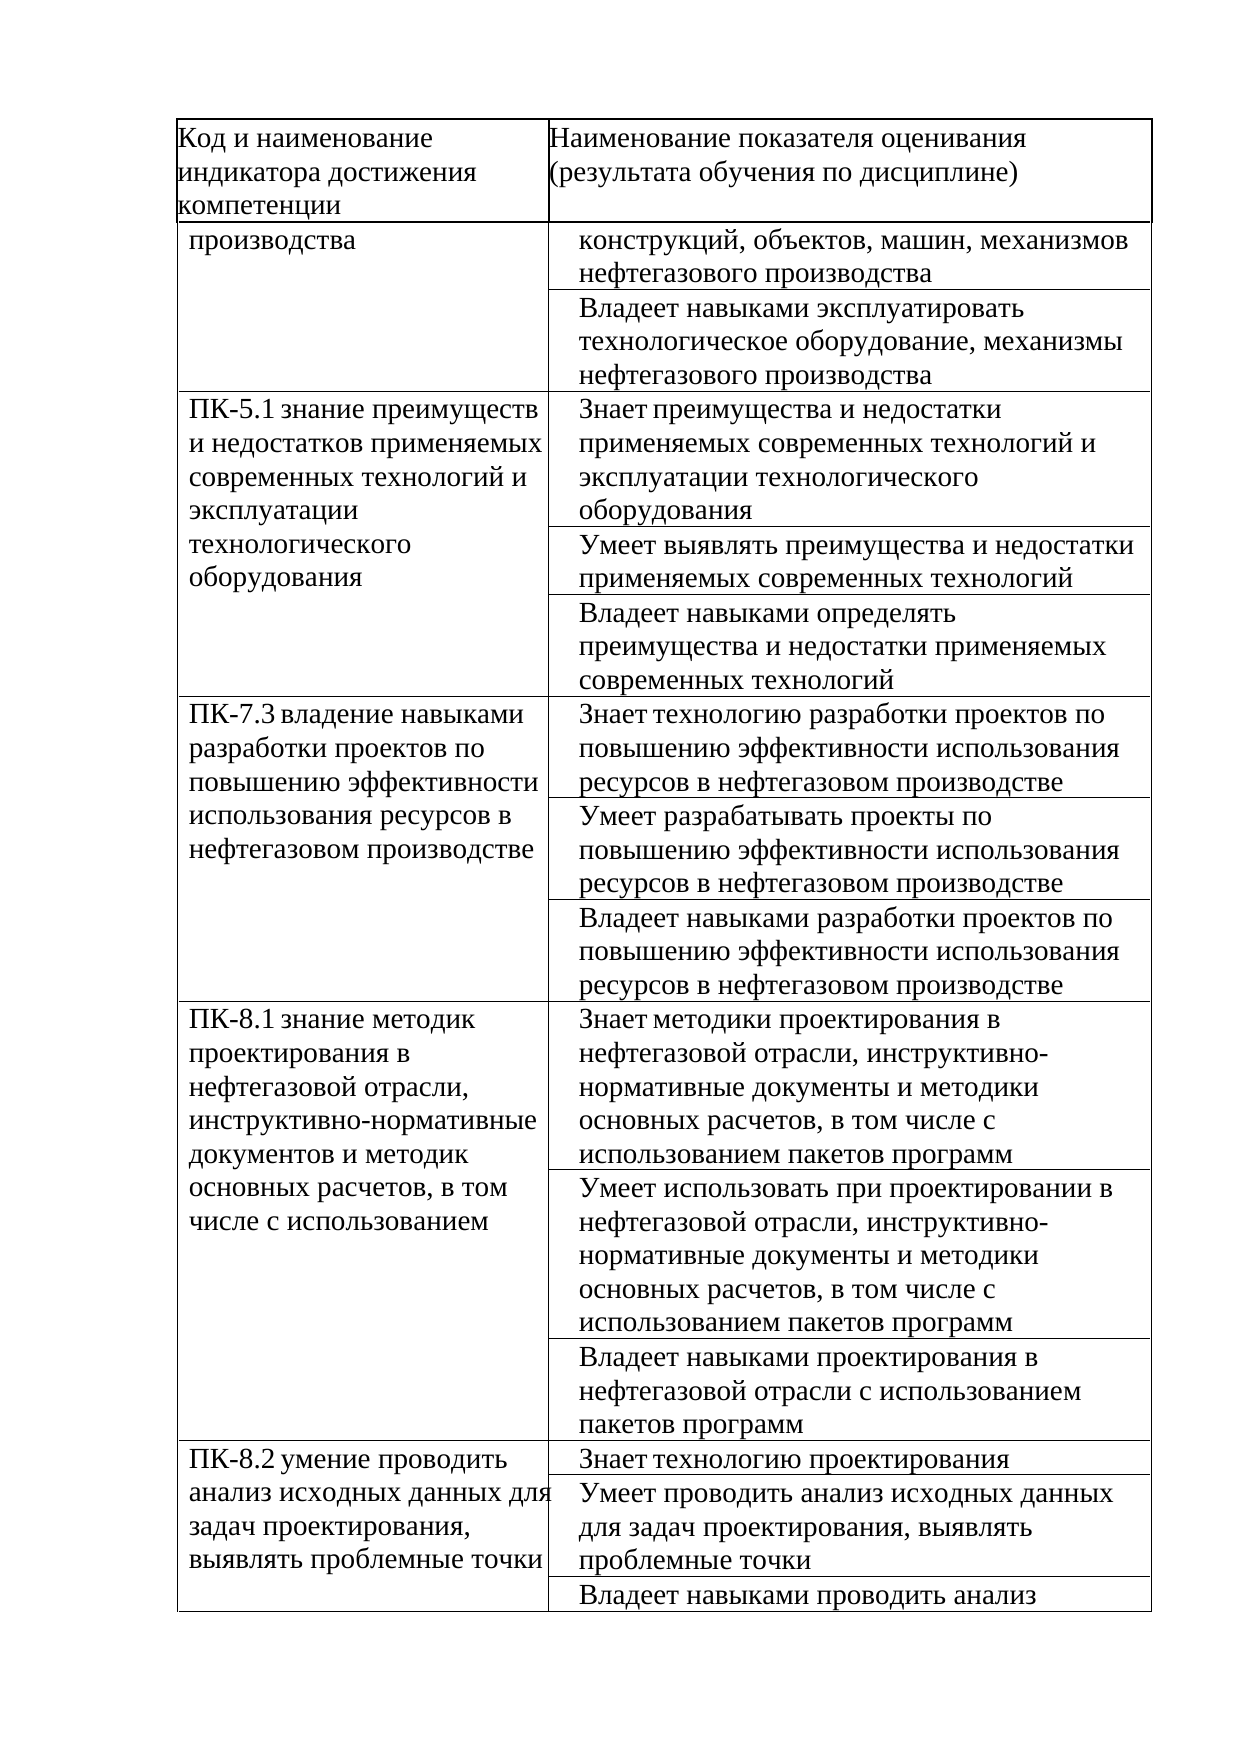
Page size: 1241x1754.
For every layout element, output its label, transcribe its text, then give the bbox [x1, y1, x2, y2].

table_cell Умеет выявлять преимущества и недостатки применяемых современных технологий [549, 526, 1151, 594]
table_cell Владеет навыками эксплуатировать технологическое оборудование, механизмы нефтегазового производства [549, 289, 1151, 391]
table_header Код и наименование индикатора достижения компетенции [178, 120, 548, 221]
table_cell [549, 1576, 1151, 1611]
table_cell Умеет использовать при проектировании в нефтегазовой отрасли, инструктивно-нормативные документы и методики основных расчетов, в том числе с использованием пакетов программ [549, 1169, 1151, 1338]
table_cell Владеет навыками разработки проектов по повышению эффективности использования ресурсов в нефтегазовом производстве [549, 899, 1151, 1001]
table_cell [549, 221, 1151, 289]
table_header Наименование показателя оценивания (результата обучения по дисциплине) [550, 120, 1151, 221]
table_cell Знает технологию проектирования [549, 1440, 1151, 1474]
table_cell Умеет разрабатывать проекты по повышению эффективности использования ресурсов в нефтегазовом производстве [549, 797, 1151, 899]
table_cell Владеет навыками определять преимущества и недостатки применяемых современных технологий [549, 594, 1151, 696]
table_cell Владеет навыками проектирования в нефтегазовой отрасли с использованием пакетов программ [549, 1338, 1151, 1440]
table_cell ПК-8.1 знание методик проектирования в нефтегазовой отрасли, инструктивно-нормативные документов и методик основных расчетов, в том числе с использованием [178, 1002, 548, 1440]
table_cell ПК-8.2 умение проводить анализ исходных данных для задач проектирования, выявлять проблемные точки [178, 1441, 548, 1611]
table_cell Знает технологию разработки проектов по повышению эффективности использования ресурсов в нефтегазовом производстве [549, 696, 1151, 797]
table_cell Знает методики проектирования в нефтегазовой отрасли, инструктивно-нормативные документы и методики основных расчетов, в том числе с использованием пакетов программ [549, 1001, 1151, 1169]
table_cell ПК-7.3 владение навыками разработки проектов по повышению эффективности использования ресурсов в нефтегазовом производстве [178, 697, 548, 1001]
table_cell ПК-5.1 знание преимуществ и недостатков применяемых современных технологий и эксплуатации технологического оборудования [178, 392, 548, 696]
table_cell Умеет проводить анализ исходных данных для задач проектирования, выявлять проблемные точки [549, 1474, 1151, 1576]
table_cell Знает преимущества и недостатки применяемых современных технологий и эксплуатации технологического оборудования [549, 391, 1151, 526]
